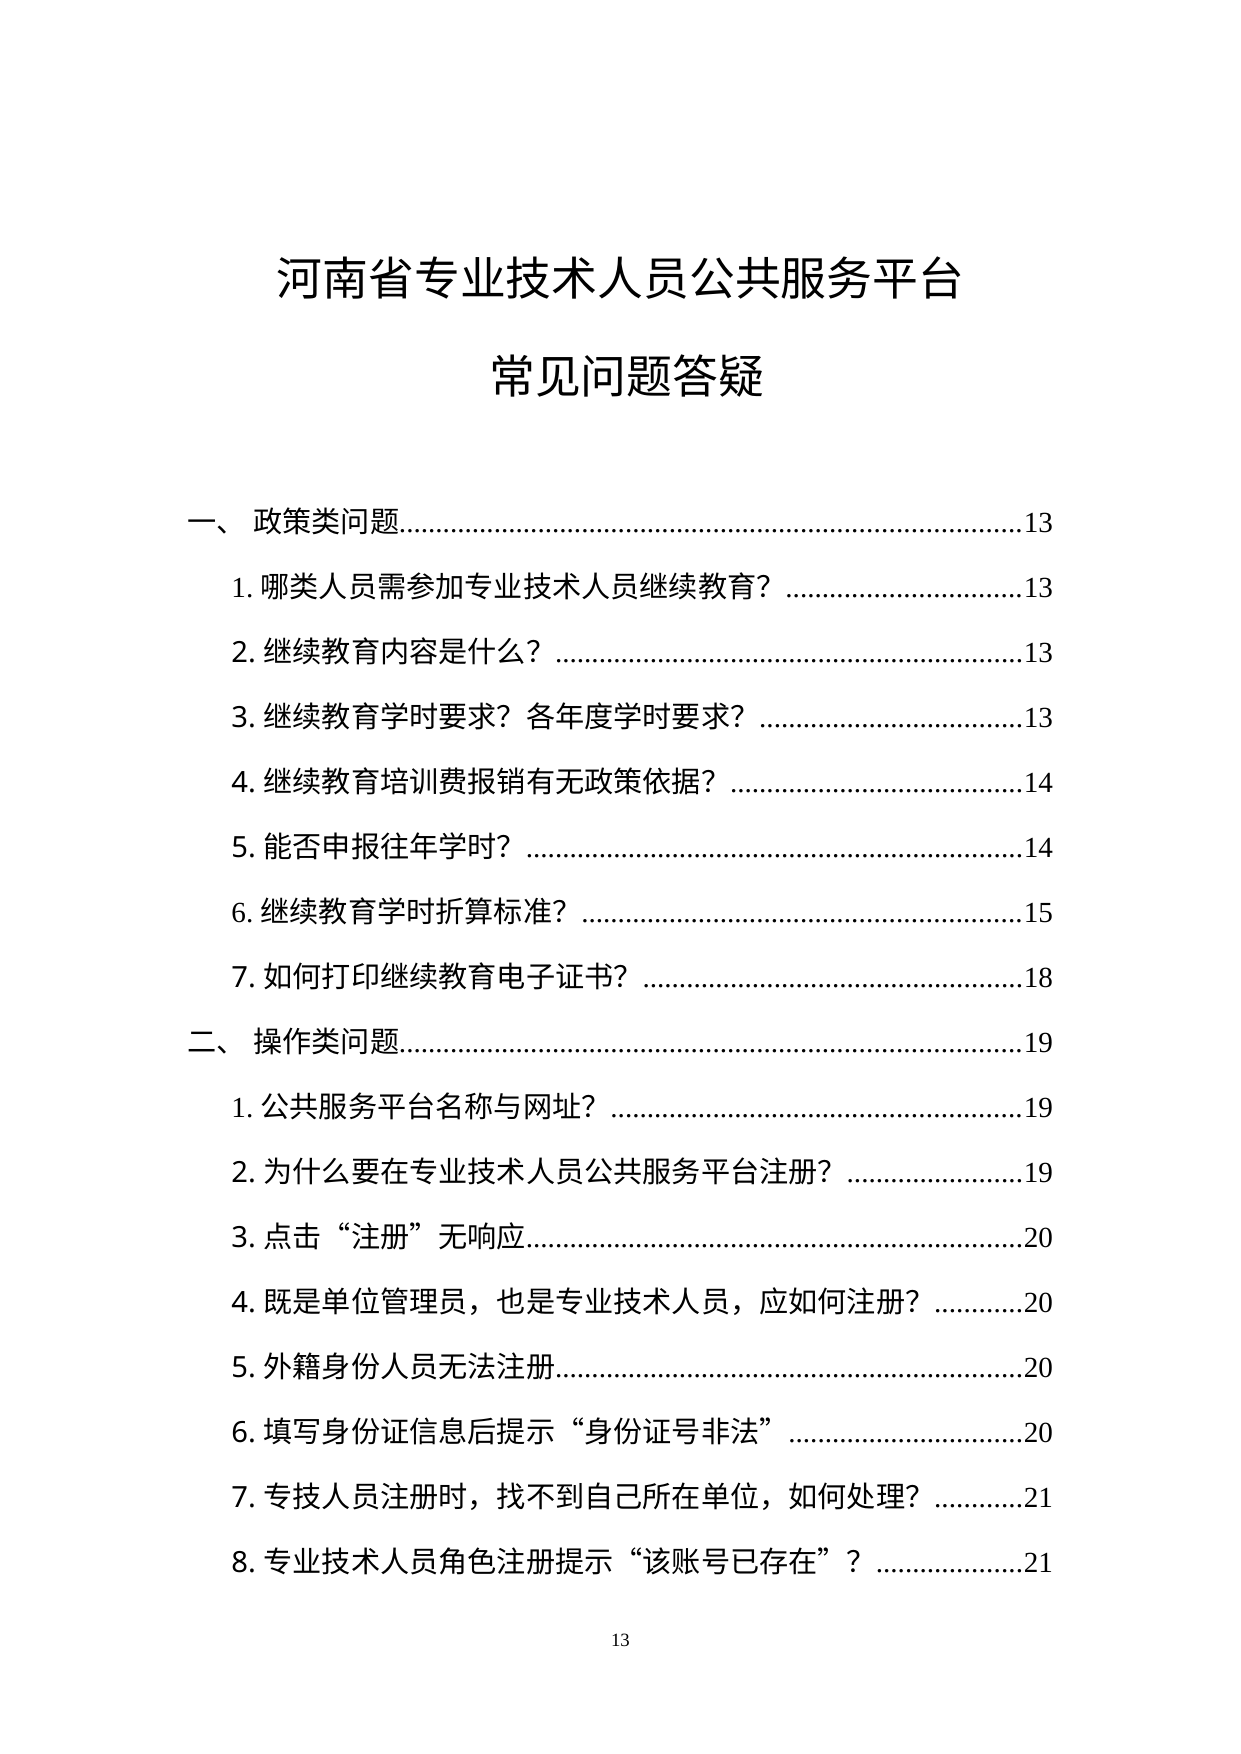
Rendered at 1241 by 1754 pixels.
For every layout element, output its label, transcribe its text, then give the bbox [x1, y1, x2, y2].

text 河南省专业技术人员公共服务平台 [187, 227, 1053, 324]
text 常见问题答疑 [187, 324, 1053, 422]
